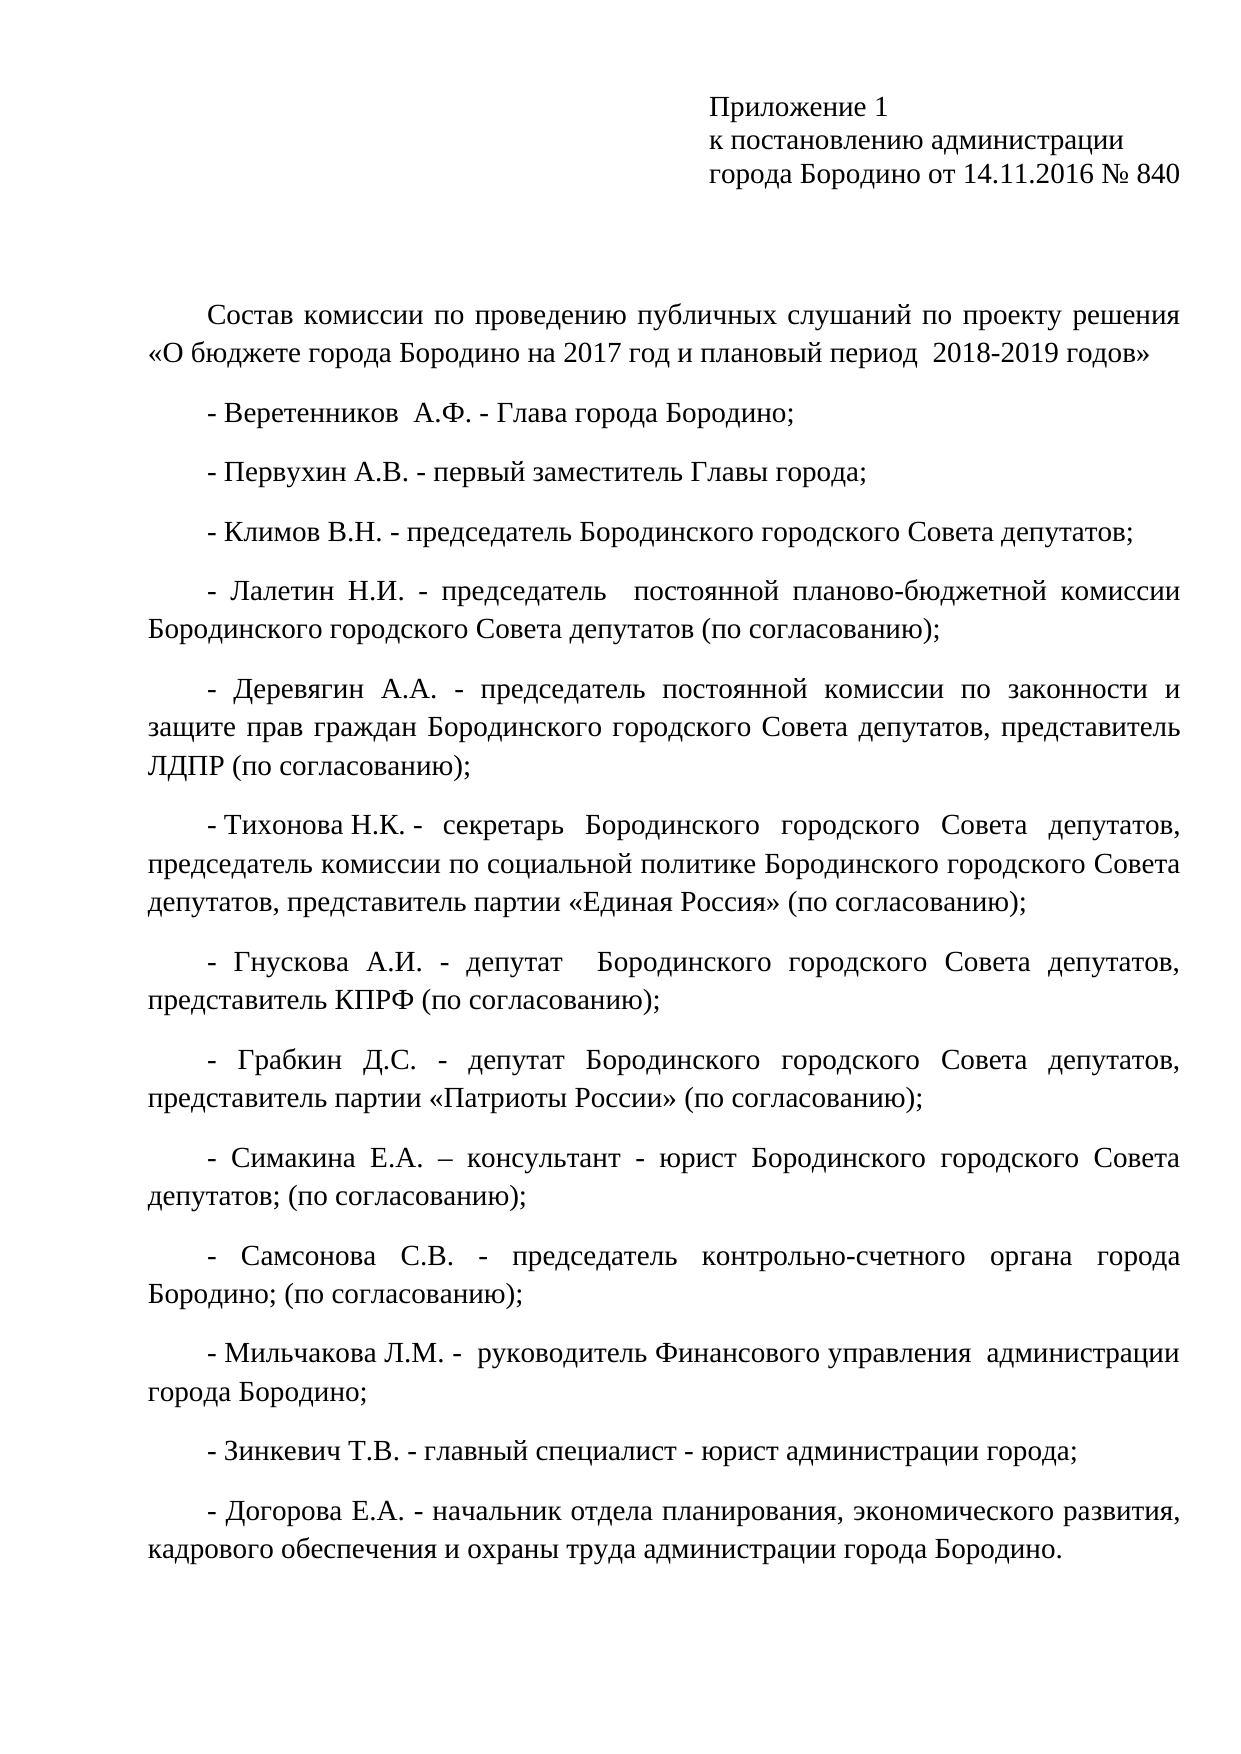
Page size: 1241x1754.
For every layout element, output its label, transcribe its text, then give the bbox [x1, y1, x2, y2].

text - Мильчакова Л.М. - руководитель Финансового управления администрации города Бородино; [148, 1336, 1181, 1408]
text - Грабкин Д.С. - депутат Бородинского городского Совета депутатов, представитель партии «Патриоты России» (по согласованию); [148, 1042, 1181, 1114]
text - Первухин А.В. - первый заместитель Главы города; [148, 454, 1181, 488]
text - Гнускова А.И. - депутат Бородинского городского Совета депутатов, представитель КПРФ (по согласованию); [148, 944, 1181, 1016]
text Состав комиссии по проведению публичных слушаний по проекту решения «О бюджете города Бородино на 2017 год и плановый период 2018-2019 годов» [148, 297, 1181, 369]
text - Самсонова С.В. - председатель контрольно-счетного органа города Бородино; (по согласованию); [148, 1238, 1181, 1310]
text - Тихонова Н.К. - секретарь Бородинского городского Совета депутатов, председатель комиссии по социальной политике Бородинского городского Совета депутатов, представитель партии «Единая Россия» (по согласованию); [148, 807, 1181, 918]
text - Климов В.Н. - председатель Бородинского городского Совета депутатов; [148, 514, 1181, 547]
text - Деревягин А.А. - председатель постоянной комиссии по законности и защите прав граждан Бородинского городского Совета депутатов, представитель ЛДПР (по согласованию); [148, 671, 1181, 782]
text города Бородино от 14.11.2016 № 840 [148, 156, 1181, 189]
text - Веретенников А.Ф. - Глава города Бородино; [148, 395, 1181, 428]
text - Догорова Е.А. - начальник отдела планирования, экономического развития, кадрового обеспечения и охраны труда администрации города Бородино. [148, 1493, 1181, 1565]
text Приложение 1 [148, 89, 1181, 122]
text - Лалетин Н.И. - председатель постоянной планово-бюджетной комиссии Бородинского городского Совета депутатов (по согласованию); [148, 573, 1181, 645]
text - Зинкевич Т.В. - главный специалист - юрист администрации города; [148, 1433, 1181, 1467]
text к постановлению администрации [148, 122, 1181, 156]
text - Симакина Е.А. – консультант - юрист Бородинского городского Совета депутатов; (по согласованию); [148, 1140, 1181, 1212]
